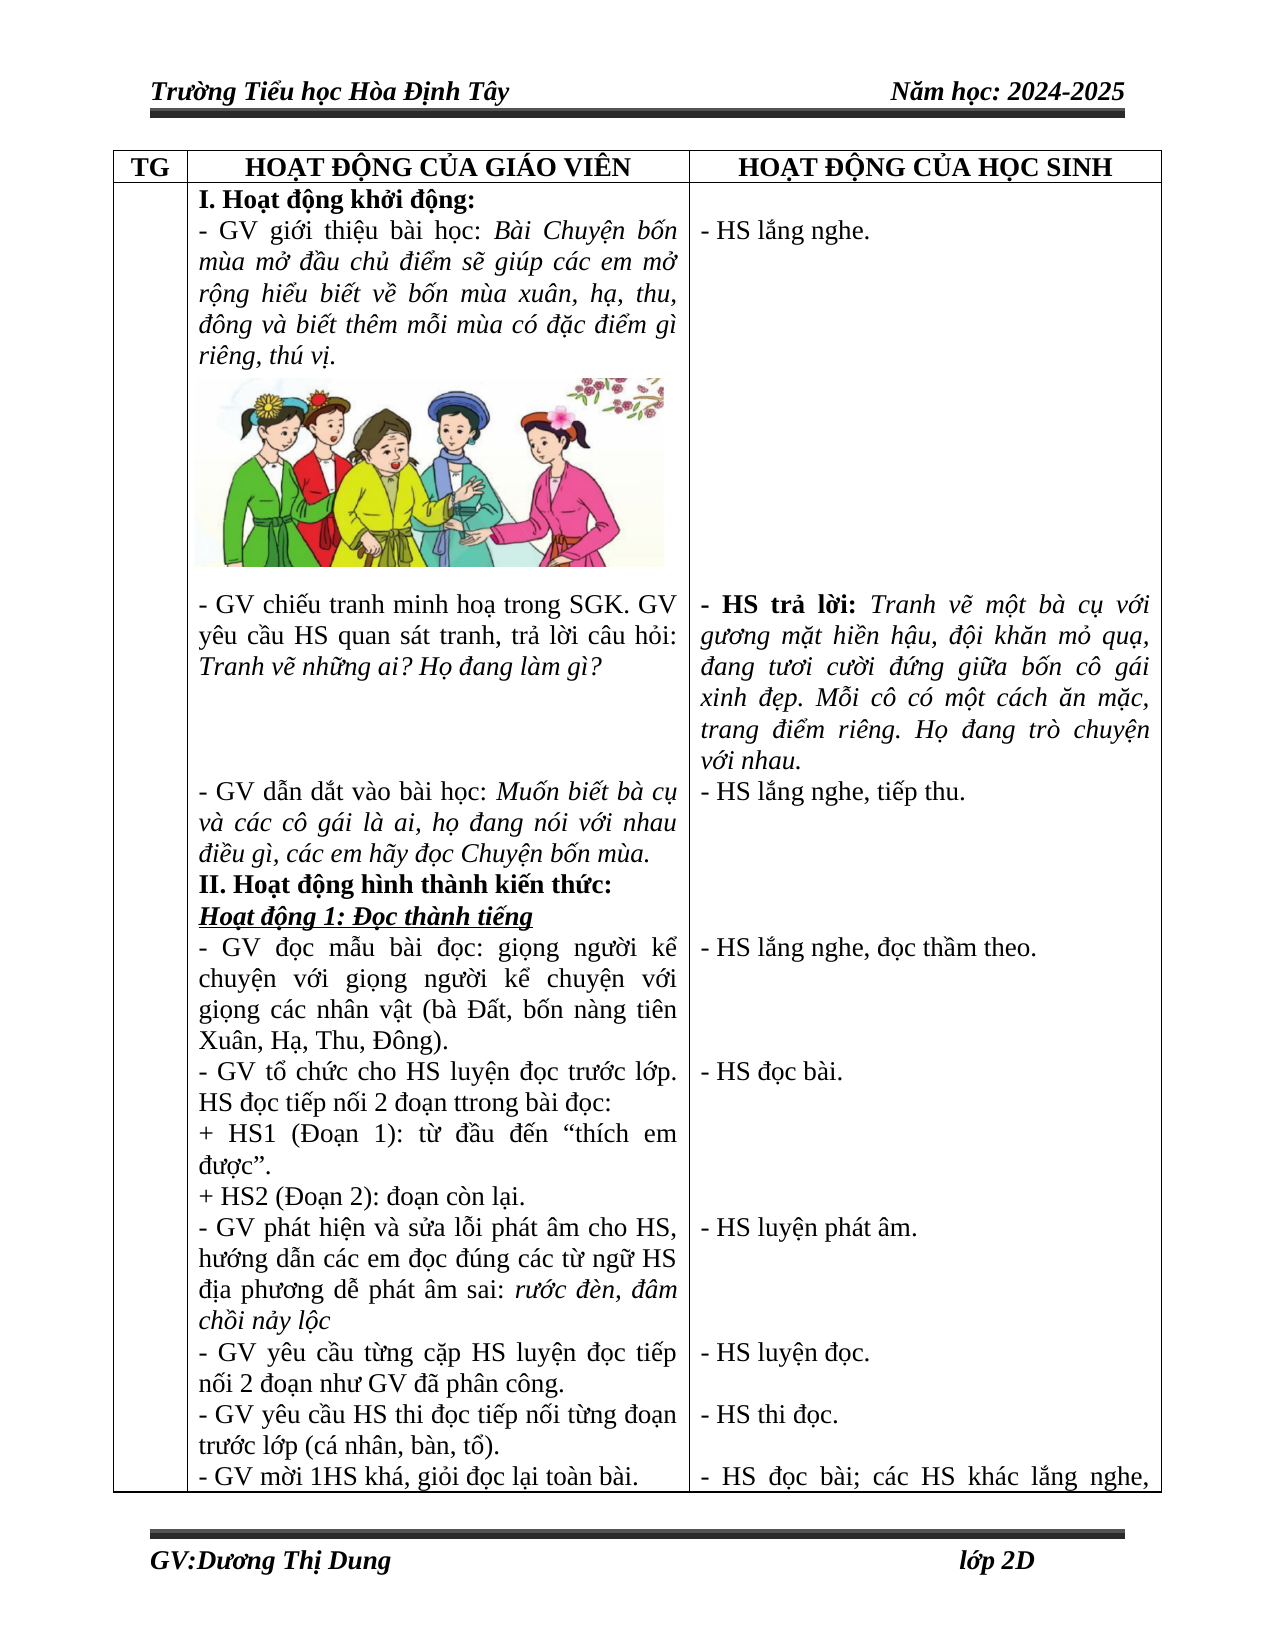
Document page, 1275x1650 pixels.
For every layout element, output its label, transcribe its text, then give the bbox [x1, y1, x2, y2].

picture [194, 378, 664, 566]
table_header HOẠT ĐỘNG CỦA HỌC SINH [690, 151, 1161, 182]
table_header HOẠT ĐỘNG CỦA GIÁO VIÊN [188, 151, 689, 182]
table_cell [188, 183, 689, 1491]
table_header TG [114, 151, 187, 182]
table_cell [690, 183, 1161, 1491]
table_cell [114, 183, 187, 1491]
